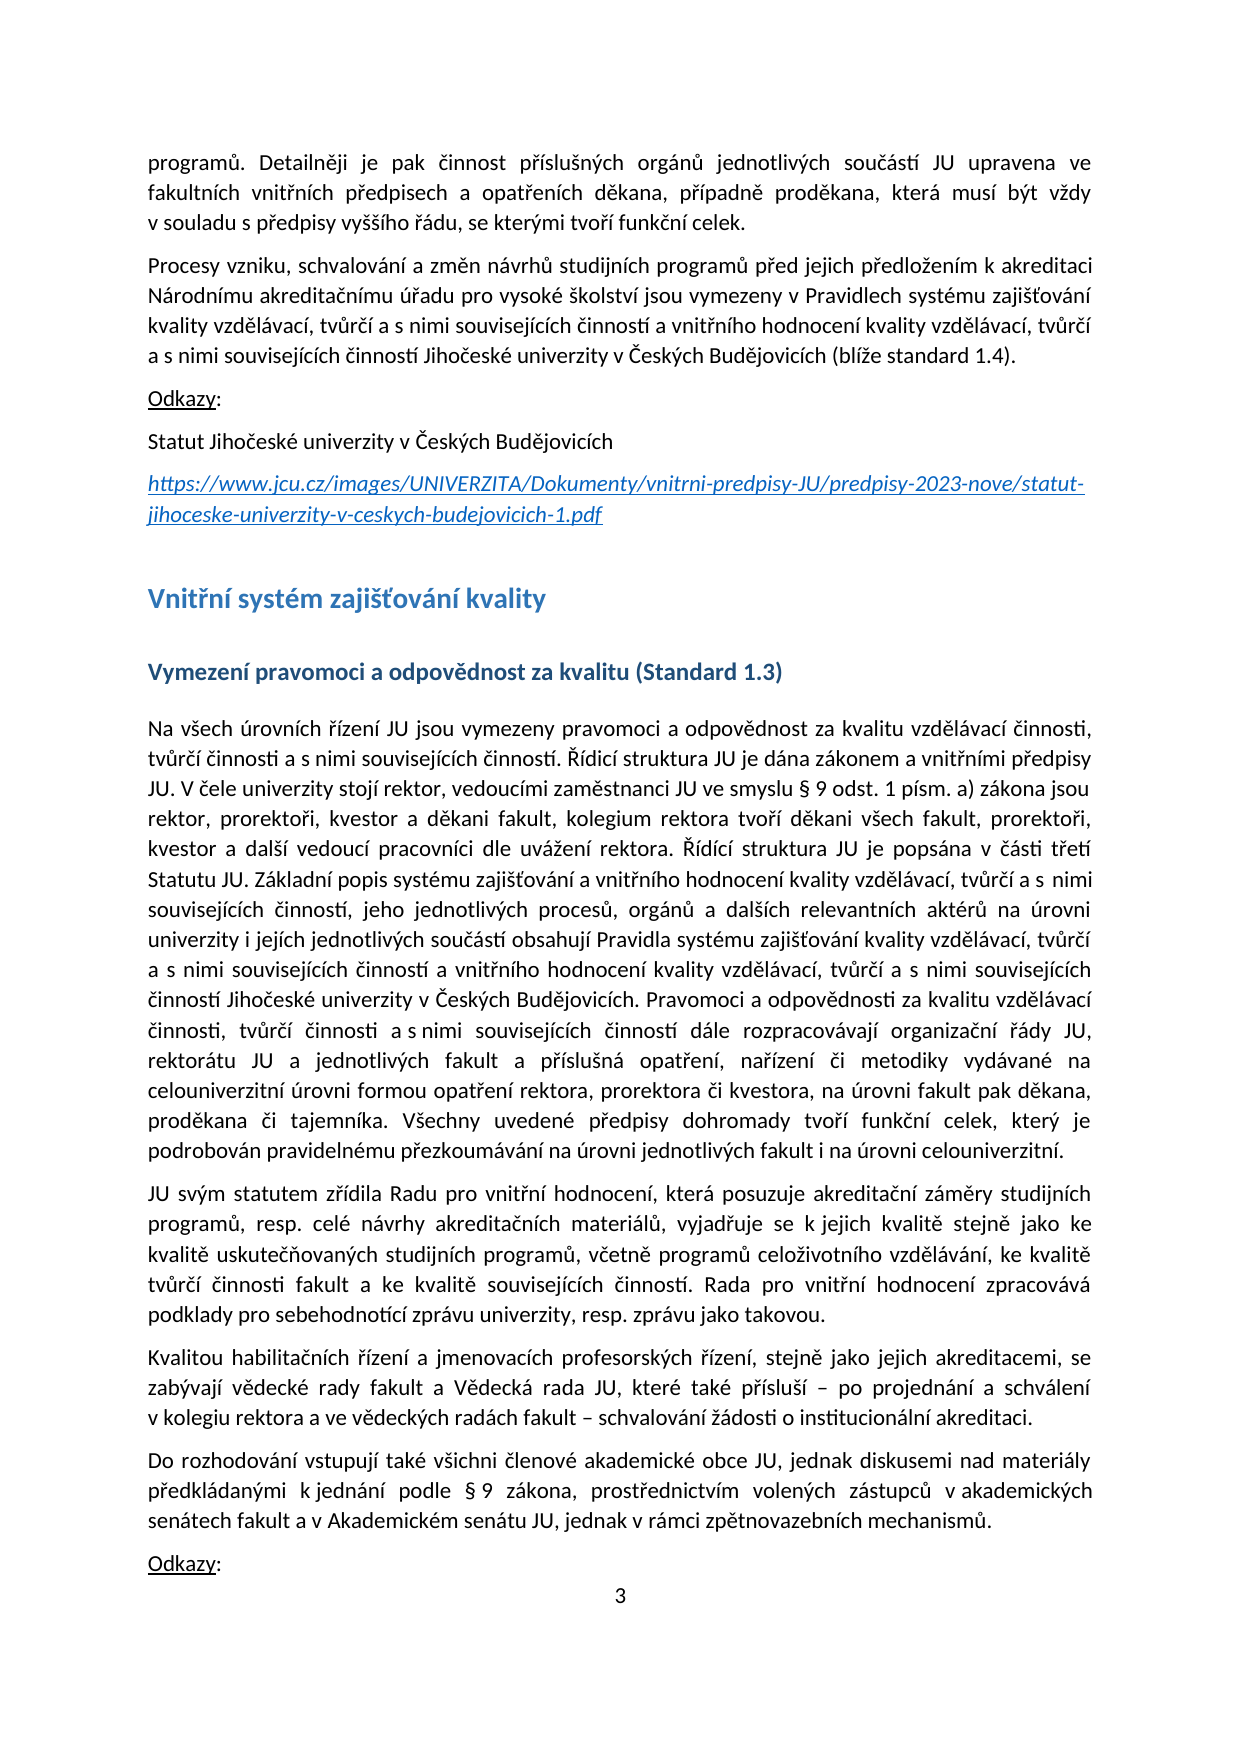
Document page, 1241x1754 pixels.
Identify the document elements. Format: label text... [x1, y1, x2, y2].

text https://www.jcu.cz/images/UNIVERZITA/Dokumenty/vnitrni-predpisy-JU/predpisy-2023-nove/statut-jihoceske-univerzity-v-ceskych-budejovicich-1.pdf [148, 469, 1093, 528]
text Kvalitou habilitačních řízení a jmenovacích profesorských řízení, stejně jako jejich akreditacemi, se zabývají vědecké rady fakult a Vědecká rada JU, které také přísluší – po projednání a schválení v kolegiu rektora a ve vědeckých radách fakult – schvalování žádosti o institucionální akreditaci. [148, 1343, 1093, 1431]
subtitle Vnitřní systém zajišťování kvality [148, 580, 1093, 616]
text Na všech úrovních řízení JU jsou vymezeny pravomoci a odpovědnost za kvalitu vzdělávací činnosti, tvůrčí činnosti a s nimi souvisejících činností. Řídicí struktura JU je dána zákonem a vnitřními předpisy JU. V čele univerzity stojí rektor, vedoucími zaměstnanci JU ve smyslu § 9 odst. 1 písm. a) zákona jsou rektor, prorektoři, kvestor a děkani fakult, kolegium rektora tvoří děkani všech fakult, prorektoři, kvestor a další vedoucí pracovníci dle uvážení rektora. Řídící struktura JU je popsána v části třetí Statutu JU. Základní popis systému zajišťování a vnitřního hodnocení kvality vzdělávací, tvůrčí a s nimi souvisejících činností, jeho jednotlivých procesů, orgánů a dalších relevantních aktérů na úrovni univerzity i jejích jednotlivých součástí obsahují Pravidla systému zajišťování kvality vzdělávací, tvůrčí a s nimi souvisejících činností a vnitřního hodnocení kvality vzdělávací, tvůrčí a s nimi souvisejících činností Jihočeské univerzity v Českých Budějovicích. Pravomoci a odpovědnosti za kvalitu vzdělávací činnosti, tvůrčí činnosti a s nimi souvisejících činností dále rozpracovávají organizační řády JU, rektorátu JU a jednotlivých fakult a příslušná opatření, nařízení či metodiky vydávané na celouniverzitní úrovni formou opatření rektora, prorektora či kvestora, na úrovni fakult pak děkana, proděkana či tajemníka. Všechny uvedené předpisy dohromady tvoří funkční celek, který je podrobován pravidelnému přezkoumávání na úrovni jednotlivých fakult i na úrovni celouniverzitní. [148, 714, 1093, 1165]
text Odkazy: [148, 384, 1093, 412]
text Procesy vzniku, schvalování a změn návrhů studijních programů před jejich předložením k akreditaci Národnímu akreditačnímu úřadu pro vysoké školství jsou vymezeny v Pravidlech systému zajišťování kvality vzdělávací, tvůrčí a s nimi souvisejících činností a vnitřního hodnocení kvality vzdělávací, tvůrčí a s nimi souvisejících činností Jihočeské univerzity v Českých Budějovicích (blíže standard 1.4). [148, 251, 1093, 369]
text Statut Jihočeské univerzity v Českých Budějovicích [148, 427, 1093, 455]
text Odkazy: [148, 1549, 1093, 1577]
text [148, 148, 1093, 236]
text Do rozhodování vstupují také všichni členové akademické obce JU, jednak diskusemi nad materiály předkládanými k jednání podle § 9 zákona, prostřednictvím volených zástupců v akademických senátech fakult a v Akademickém senátu JU, jednak v rámci zpětnovazebních mechanismů. [148, 1446, 1093, 1534]
text JU svým statutem zřídila Radu pro vnitřní hodnocení, která posuzuje akreditační záměry studijních programů, resp. celé návrhy akreditačních materiálů, vyjadřuje se k jejich kvalitě stejně jako ke kvalitě uskutečňovaných studijních programů, včetně programů celoživotního vzdělávání, ke kvalitě tvůrčí činnosti fakult a ke kvalitě souvisejících činností. Rada pro vnitřní hodnocení zpracovává podklady pro sebehodnotící zprávu univerzity, resp. zprávu jako takovou. [148, 1179, 1093, 1328]
subtitle Vymezení pravomoci a odpovědnost za kvalitu (Standard 1.3) [148, 656, 1093, 686]
